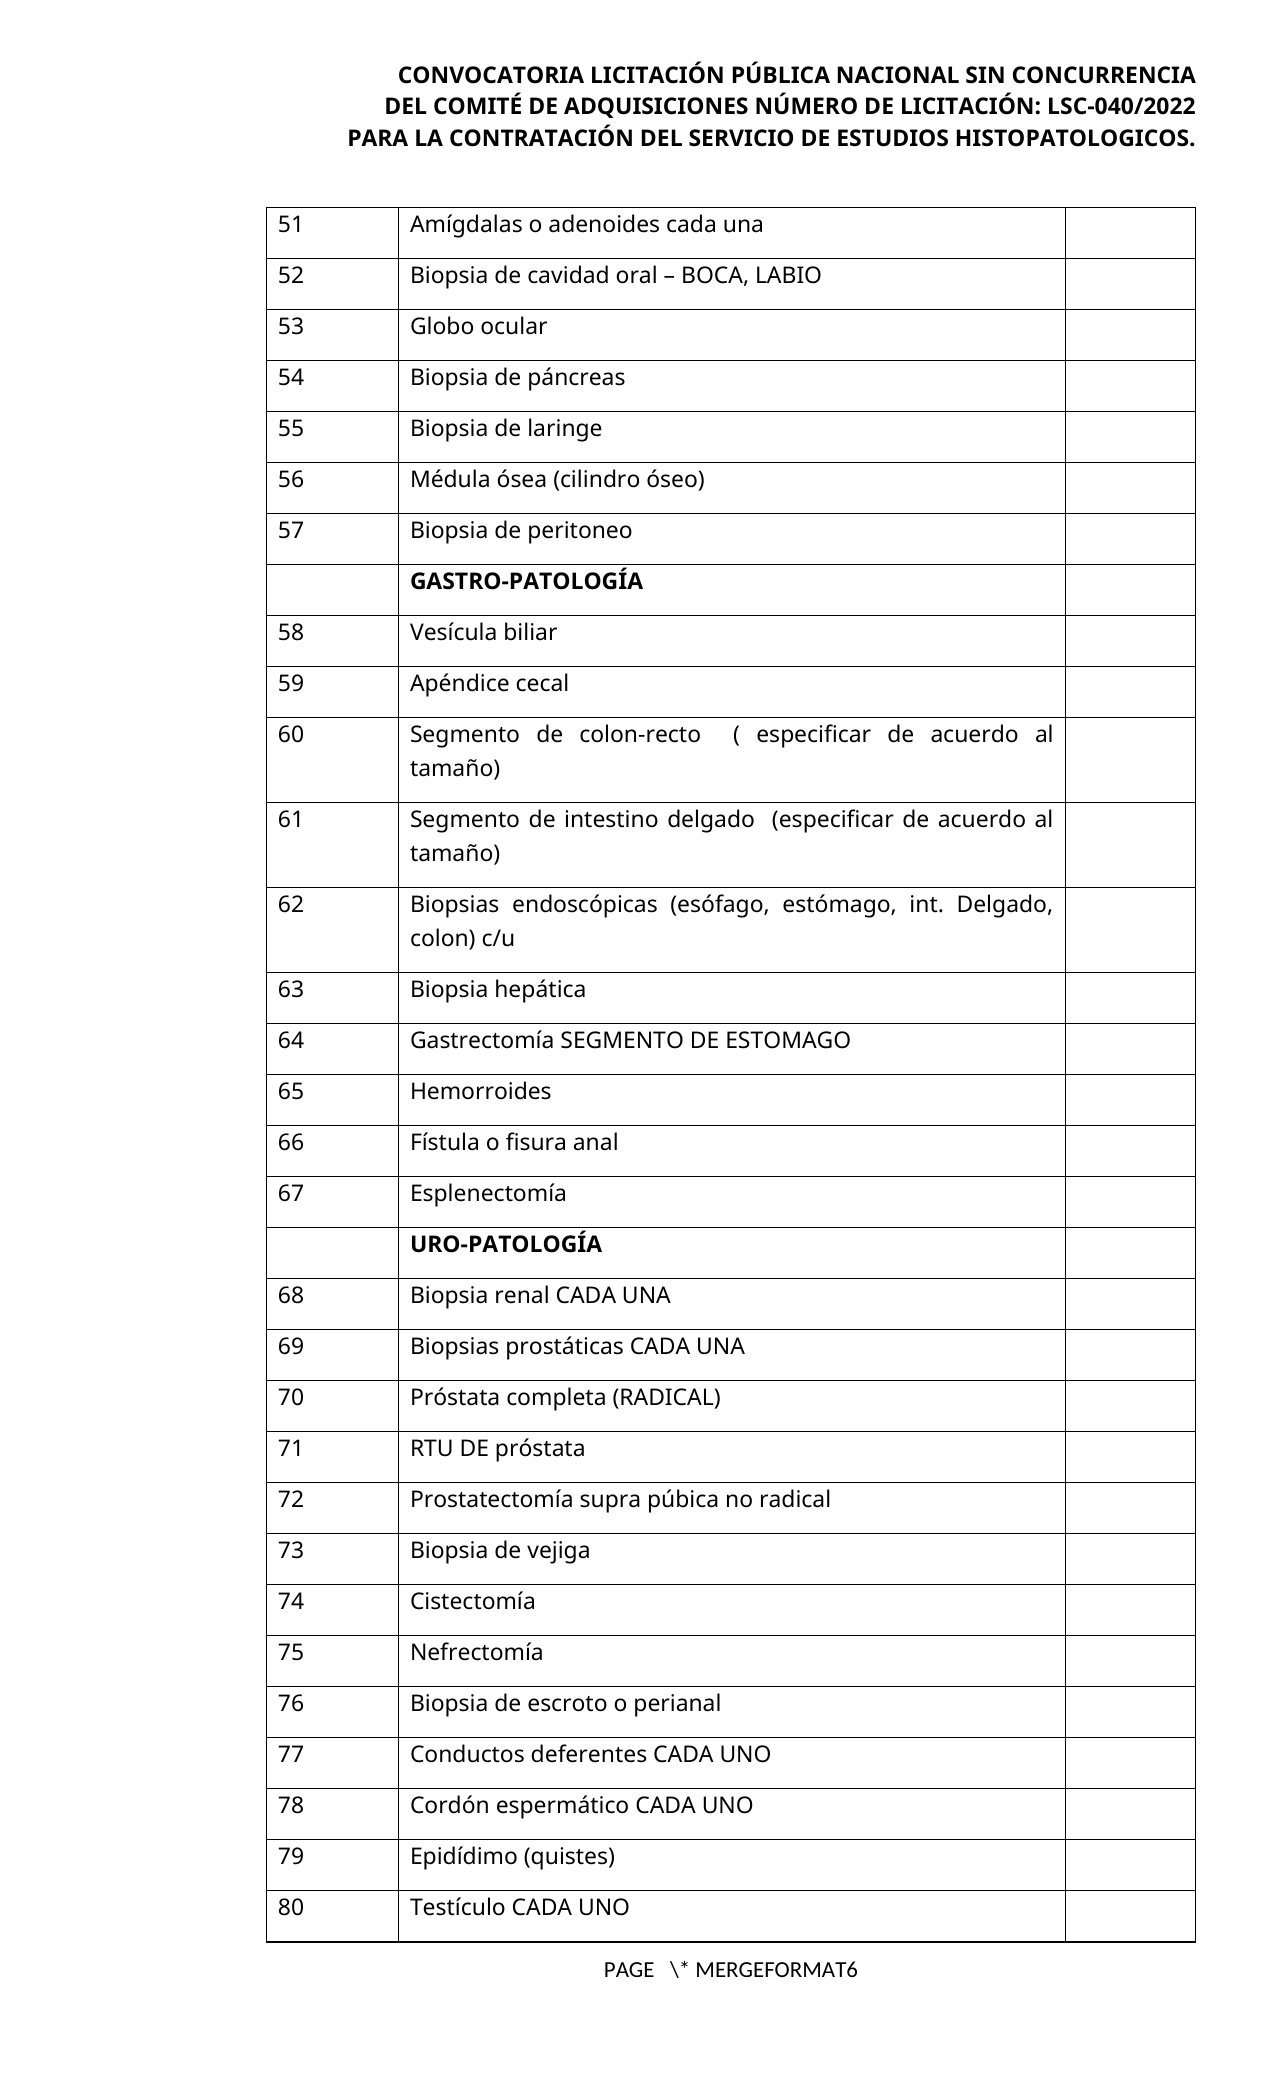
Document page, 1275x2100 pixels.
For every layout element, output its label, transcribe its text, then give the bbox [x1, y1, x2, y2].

table_cell 62 [267, 888, 398, 972]
table_cell [1066, 310, 1195, 360]
table_cell Biopsia renal CADA UNA [399, 1279, 1065, 1329]
table_cell [1066, 1687, 1195, 1737]
table_cell Cordón espermático CADA UNO [399, 1789, 1065, 1839]
table_cell Biopsia de laringe [399, 412, 1065, 462]
table_cell Esplenectomía [399, 1177, 1065, 1227]
table_cell Prostatectomía supra púbica no radical [399, 1483, 1065, 1533]
table_cell 54 [267, 361, 398, 411]
table_cell [1066, 1534, 1195, 1584]
table_cell 65 [267, 1075, 398, 1125]
table_cell Vesícula biliar [399, 616, 1065, 666]
table_cell 64 [267, 1024, 398, 1074]
table_cell [267, 565, 398, 615]
table_cell Amígdalas o adenoides cada una [399, 208, 1065, 258]
table_cell [1066, 803, 1195, 887]
table_cell Biopsia hepática [399, 973, 1065, 1023]
table_cell Segmento de intestino delgado (especificar de acuerdo al tamaño) [399, 803, 1065, 887]
table_cell GASTRO-PATOLOGÍA [399, 565, 1065, 615]
table_cell Biopsia de vejiga [399, 1534, 1065, 1584]
table_cell 58 [267, 616, 398, 666]
table_cell [1066, 973, 1195, 1023]
table_cell 70 [267, 1381, 398, 1431]
table_cell [1066, 1738, 1195, 1788]
table_cell Testículo CADA UNO [399, 1891, 1065, 1941]
table_cell [1066, 514, 1195, 564]
table_cell 67 [267, 1177, 398, 1227]
table_cell 59 [267, 667, 398, 717]
table_cell 61 [267, 803, 398, 887]
table_cell Biopsias endoscópicas (esófago, estómago, int. Delgado, colon) c/u [399, 888, 1065, 972]
table_cell 78 [267, 1789, 398, 1839]
table_cell Médula ósea (cilindro óseo) [399, 463, 1065, 513]
table_cell Biopsias prostáticas CADA UNA [399, 1330, 1065, 1380]
table_cell 69 [267, 1330, 398, 1380]
table_cell [1066, 1330, 1195, 1380]
table_cell 79 [267, 1840, 398, 1890]
table_cell [1066, 1177, 1195, 1227]
table_cell [1066, 667, 1195, 717]
table_cell 75 [267, 1636, 398, 1686]
table_cell 60 [267, 718, 398, 802]
table_cell [1066, 565, 1195, 615]
table_cell [1066, 208, 1195, 258]
table_cell [1066, 1483, 1195, 1533]
table_cell 57 [267, 514, 398, 564]
table_cell 68 [267, 1279, 398, 1329]
table_cell Globo ocular [399, 310, 1065, 360]
table_cell Conductos deferentes CADA UNO [399, 1738, 1065, 1788]
table_cell [1066, 1279, 1195, 1329]
table_cell Biopsia de cavidad oral – BOCA, LABIO [399, 259, 1065, 309]
table_cell [1066, 1636, 1195, 1686]
table_cell Hemorroides [399, 1075, 1065, 1125]
table_cell Fístula o fisura anal [399, 1126, 1065, 1176]
table_cell [1066, 718, 1195, 802]
table_cell [1066, 888, 1195, 972]
table_cell Epidídimo (quistes) [399, 1840, 1065, 1890]
table_cell [1066, 1432, 1195, 1482]
table_cell 77 [267, 1738, 398, 1788]
table_cell URO-PATOLOGÍA [399, 1228, 1065, 1278]
table_cell 80 [267, 1891, 398, 1941]
table_cell [1066, 1228, 1195, 1278]
table_cell 63 [267, 973, 398, 1023]
table_cell Gastrectomía SEGMENTO DE ESTOMAGO [399, 1024, 1065, 1074]
table_cell 74 [267, 1585, 398, 1635]
table_cell [1066, 1789, 1195, 1839]
table_cell [1066, 616, 1195, 666]
table_cell Biopsia de escroto o perianal [399, 1687, 1065, 1737]
table_cell 52 [267, 259, 398, 309]
table_cell [1066, 463, 1195, 513]
table_cell 71 [267, 1432, 398, 1482]
table_cell [1066, 1126, 1195, 1176]
table_cell Próstata completa (RADICAL) [399, 1381, 1065, 1431]
table_cell [1066, 259, 1195, 309]
table_cell 76 [267, 1687, 398, 1737]
table_cell [1066, 1840, 1195, 1890]
table_cell 51 [267, 208, 398, 258]
table_cell Biopsia de peritoneo [399, 514, 1065, 564]
table_cell RTU DE próstata [399, 1432, 1065, 1482]
table_cell Nefrectomía [399, 1636, 1065, 1686]
table_cell [1066, 1381, 1195, 1431]
table_cell 72 [267, 1483, 398, 1533]
table_cell [1066, 412, 1195, 462]
table_cell Cistectomía [399, 1585, 1065, 1635]
table_cell 56 [267, 463, 398, 513]
table_cell [1066, 1024, 1195, 1074]
table_cell 53 [267, 310, 398, 360]
table_cell Biopsia de páncreas [399, 361, 1065, 411]
table_cell Apéndice cecal [399, 667, 1065, 717]
table_cell 73 [267, 1534, 398, 1584]
table_cell Segmento de colon-recto ( especificar de acuerdo al tamaño) [399, 718, 1065, 802]
table_cell [1066, 1585, 1195, 1635]
table_cell [1066, 361, 1195, 411]
table_cell [1066, 1075, 1195, 1125]
table_cell 55 [267, 412, 398, 462]
table_cell 66 [267, 1126, 398, 1176]
table_cell [267, 1228, 398, 1278]
table_cell [1066, 1891, 1195, 1941]
